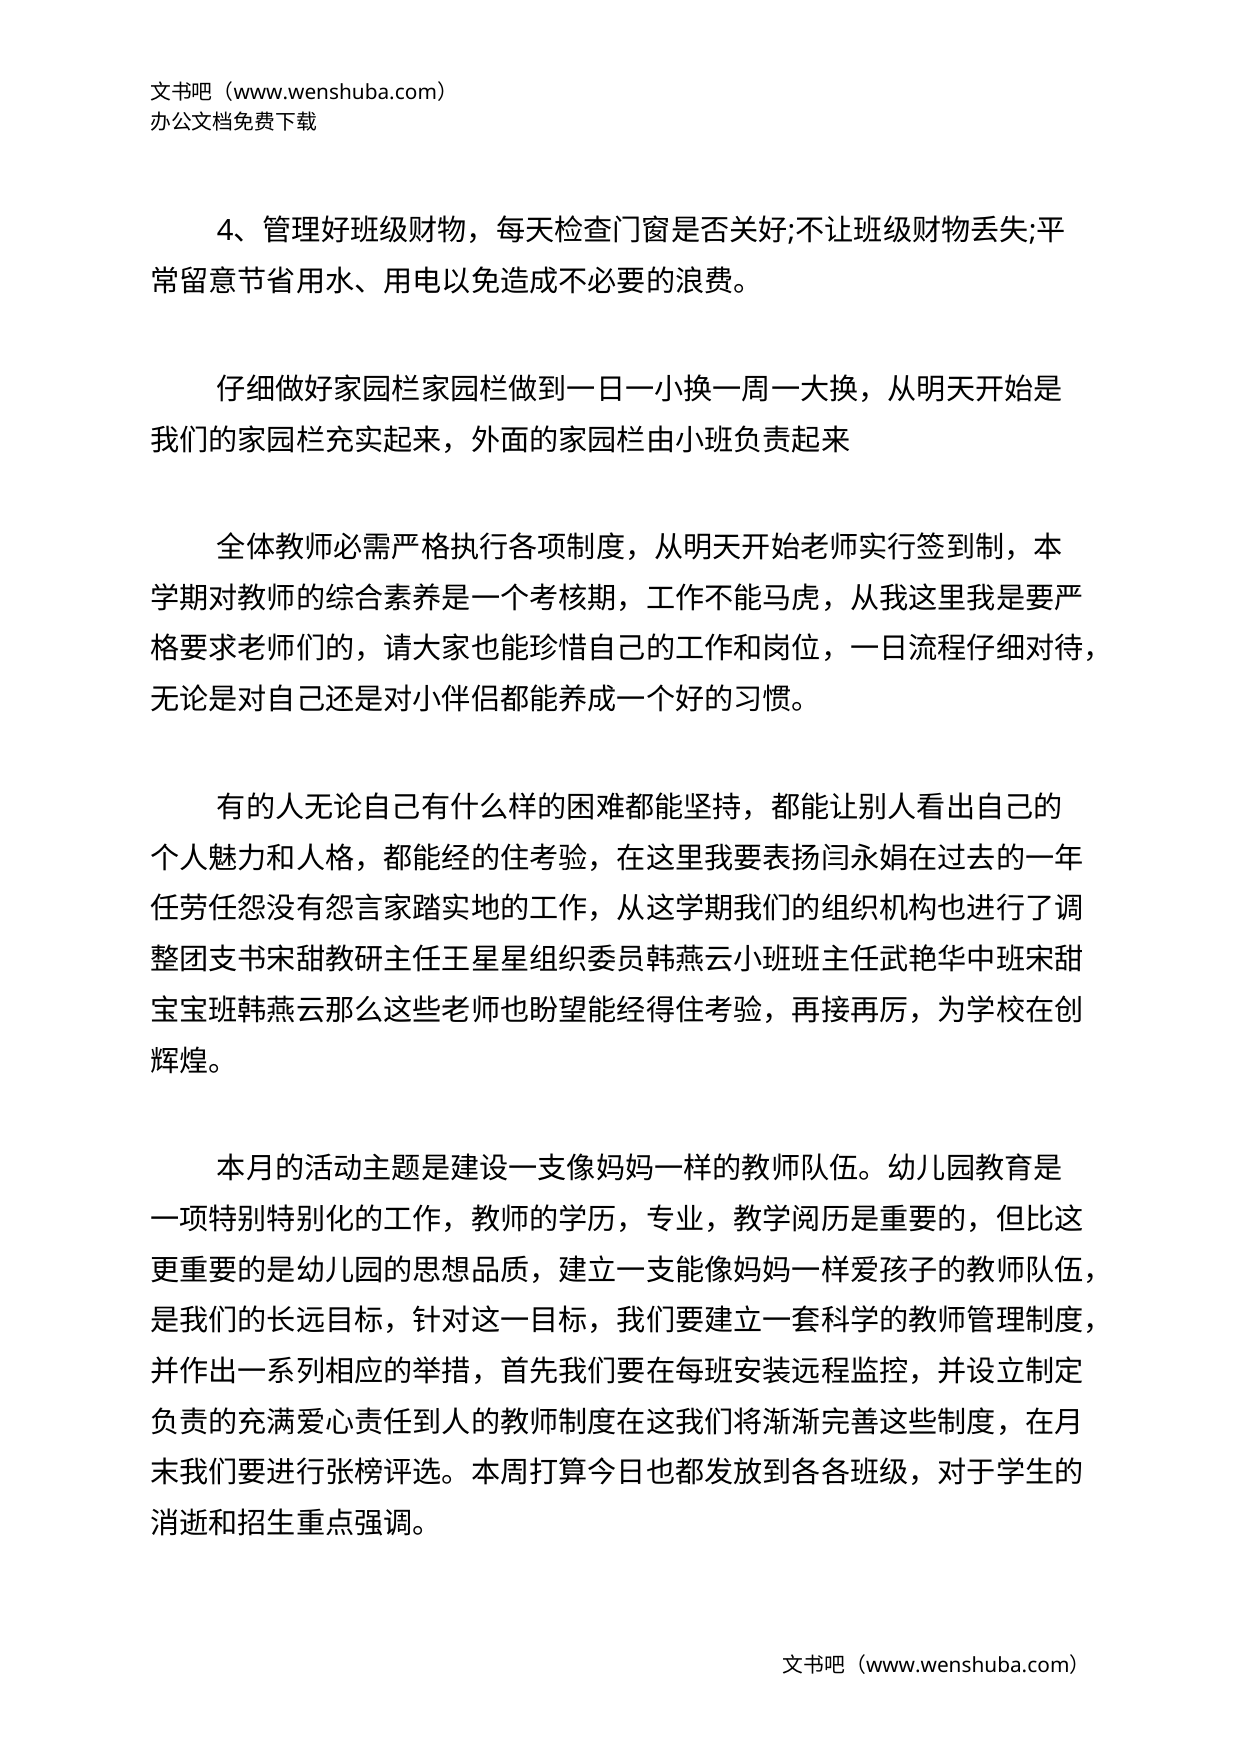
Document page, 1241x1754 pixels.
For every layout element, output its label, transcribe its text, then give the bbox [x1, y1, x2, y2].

text 仔细做好家园栏家园栏做到一日一小换一周一大换，从明天开始是我们的家园栏充实起来，外面的家园栏由小班负责起来 [150, 365, 1090, 458]
text 4、管理好班级财物，每天检查门窗是否关好;不让班级财物丢失;平常留意节省用水、用电以免造成不必要的浪费。 [150, 207, 1090, 300]
text 有的人无论自己有什么样的困难都能坚持，都能让别人看出自己的个人魅力和人格，都能经的住考验，在这里我要表扬闫永娟在过去的一年任劳任怨没有怨言家踏实地的工作，从这学期我们的组织机构也进行了调整团支书宋甜教研主任王星星组织委员韩燕云小班班主任武艳华中班宋甜宝宝班韩燕云那么这些老师也盼望能经得住考验，再接再厉，为学校在创辉煌。 [150, 783, 1090, 1079]
text 本月的活动主题是建设一支像妈妈一样的教师队伍。幼儿园教育是一项特别特别化的工作，教师的学历，专业，教学阅历是重要的，但比这更重要的是幼儿园的思想品质，建立一支能像妈妈一样爱孩子的教师队伍，是我们的长远目标，针对这一目标，我们要建立一套科学的教师管理制度，并作出一系列相应的举措，首先我们要在每班安装远程监控，并设立制定负责的充满爱心责任到人的教师制度在这我们将渐渐完善这些制度，在月末我们要进行张榜评选。本周打算今日也都发放到各各班级，对于学生的消逝和招生重点强调。 [150, 1145, 1090, 1542]
text 全体教师必需严格执行各项制度，从明天开始老师实行签到制，本学期对教师的综合素养是一个考核期，工作不能马虎，从我这里我是要严格要求老师们的，请大家也能珍惜自己的工作和岗位，一日流程仔细对待，无论是对自己还是对小伴侣都能养成一个好的习惯。 [150, 524, 1090, 718]
